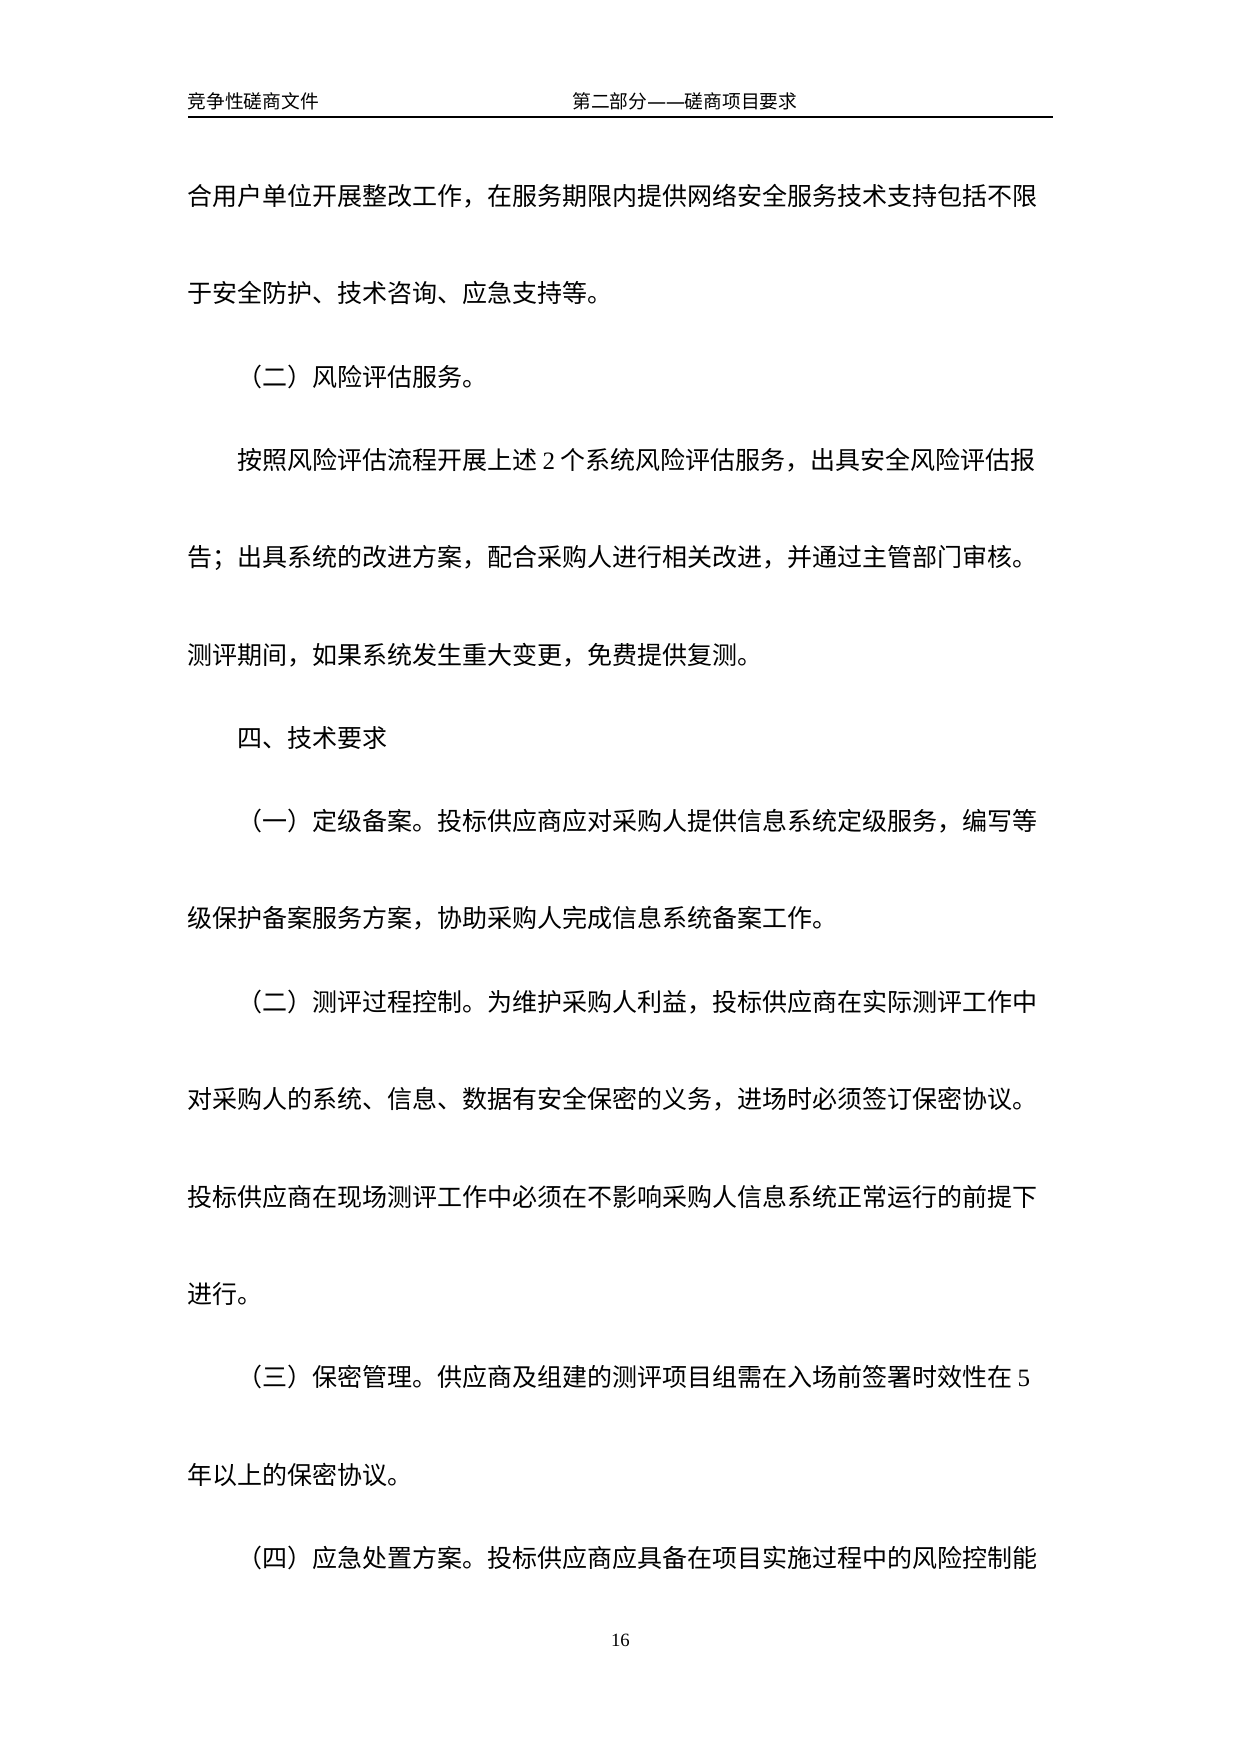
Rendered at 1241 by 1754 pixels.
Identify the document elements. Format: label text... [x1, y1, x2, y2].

text 四、技术要求 [187, 704, 1053, 769]
text （一）定级备案。投标供应商应对采购人提供信息系统定级服务，编写等级保护备案服务方案，协助采购人完成信息系统备案工作。 [187, 787, 1053, 949]
text 按照风险评估流程开展上述2个系统风险评估服务，出具安全风险评估报告；出具系统的改进方案，配合采购人进行相关改进，并通过主管部门审核。测评期间，如果系统发生重大变更，免费提供复测。 [187, 426, 1053, 686]
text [187, 162, 1053, 324]
text （二）测评过程控制。为维护采购人利益，投标供应商在实际测评工作中对采购人的系统、信息、数据有安全保密的义务，进场时必须签订保密协议。投标供应商在现场测评工作中必须在不影响采购人信息系统正常运行的前提下进行。 [187, 968, 1053, 1325]
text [187, 1524, 1053, 1589]
text （二）风险评估服务。 [187, 343, 1053, 408]
text （三）保密管理。供应商及组建的测评项目组需在入场前签署时效性在5年以上的保密协议。 [187, 1343, 1053, 1506]
